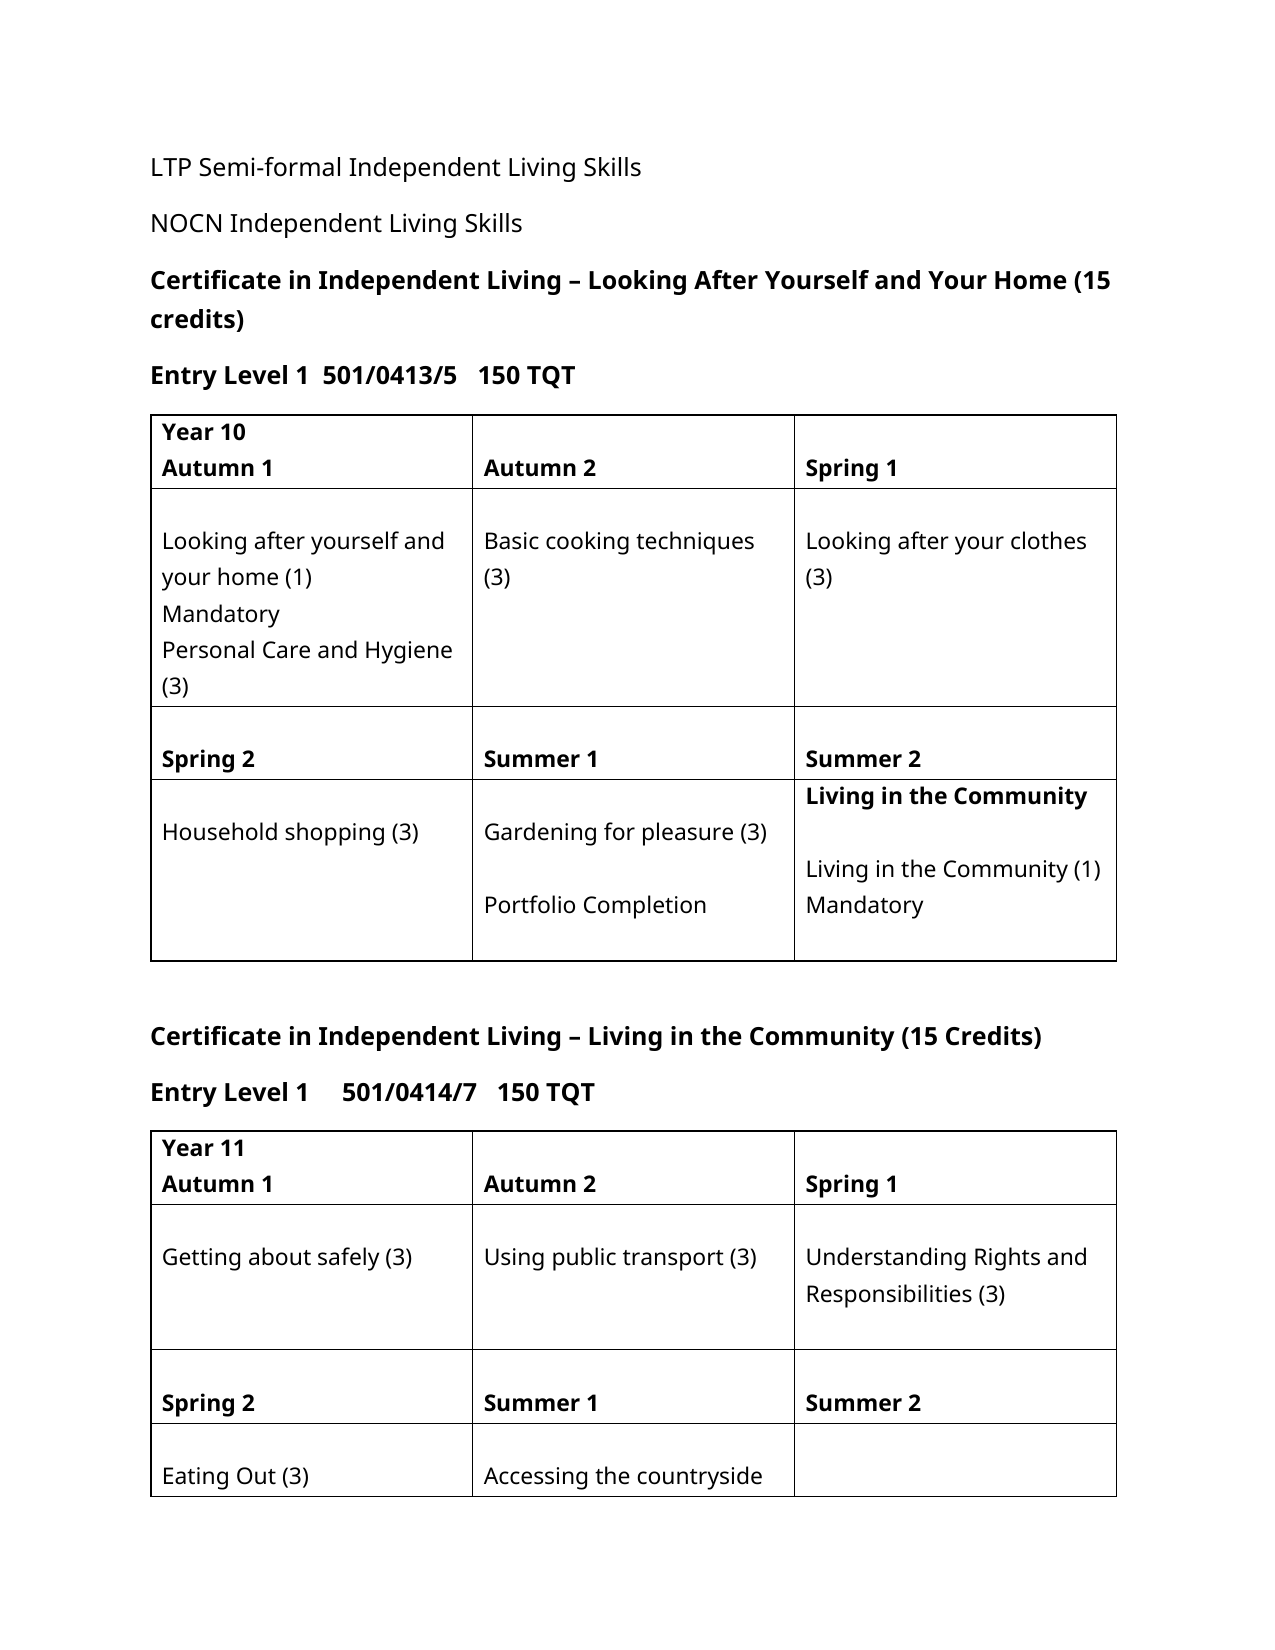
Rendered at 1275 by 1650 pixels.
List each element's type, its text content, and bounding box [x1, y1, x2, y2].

table_header Spring 1 [795, 416, 1116, 488]
table_cell [795, 1424, 1116, 1496]
text Certificate in Independent Living – Living in the Community (15 Credits) [150, 1018, 1125, 1052]
table_cell Summer 1 [473, 707, 794, 779]
table_cell Using public transport (3) [473, 1205, 794, 1349]
table_header Autumn 2 [473, 416, 794, 488]
text LTP Semi-formal Independent Living Skills [150, 150, 1125, 184]
table_cell Looking after your clothes (3) [795, 489, 1116, 706]
table_header Spring 1 [795, 1132, 1116, 1204]
table_cell Understanding Rights and Responsibilities (3) [795, 1205, 1116, 1349]
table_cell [473, 1424, 794, 1496]
text Certificate in Independent Living – Looking After Yourself and Your Home (15 credits) [150, 262, 1125, 336]
table_cell Eating Out (3) [152, 1424, 472, 1496]
table_cell Living in the Community Living in the Community (1) Mandatory [795, 780, 1116, 960]
table_cell Looking after yourself and your home (1) Mandatory Personal Care and Hygiene (3) [152, 489, 472, 706]
table_cell Gardening for pleasure (3) Portfolio Completion [473, 780, 794, 960]
table_header Year 11 Autumn 1 [152, 1132, 472, 1204]
text Entry Level 1 501/0414/7 150 TQT [150, 1074, 1125, 1108]
table_cell Getting about safely (3) [152, 1205, 472, 1349]
table_header Year 10 Autumn 1 [152, 416, 472, 488]
table_cell Basic cooking techniques (3) [473, 489, 794, 706]
table_cell Summer 2 [795, 707, 1116, 779]
table_cell Spring 2 [152, 707, 472, 779]
text NOCN Independent Living Skills [150, 206, 1125, 240]
table_cell Household shopping (3) [152, 780, 472, 960]
text Entry Level 1 501/0413/5 150 TQT [150, 358, 1125, 392]
table_cell Summer 2 [795, 1350, 1116, 1422]
table_header Autumn 2 [473, 1132, 794, 1204]
table_cell Summer 1 [473, 1350, 794, 1422]
table_cell Spring 2 [152, 1350, 472, 1422]
